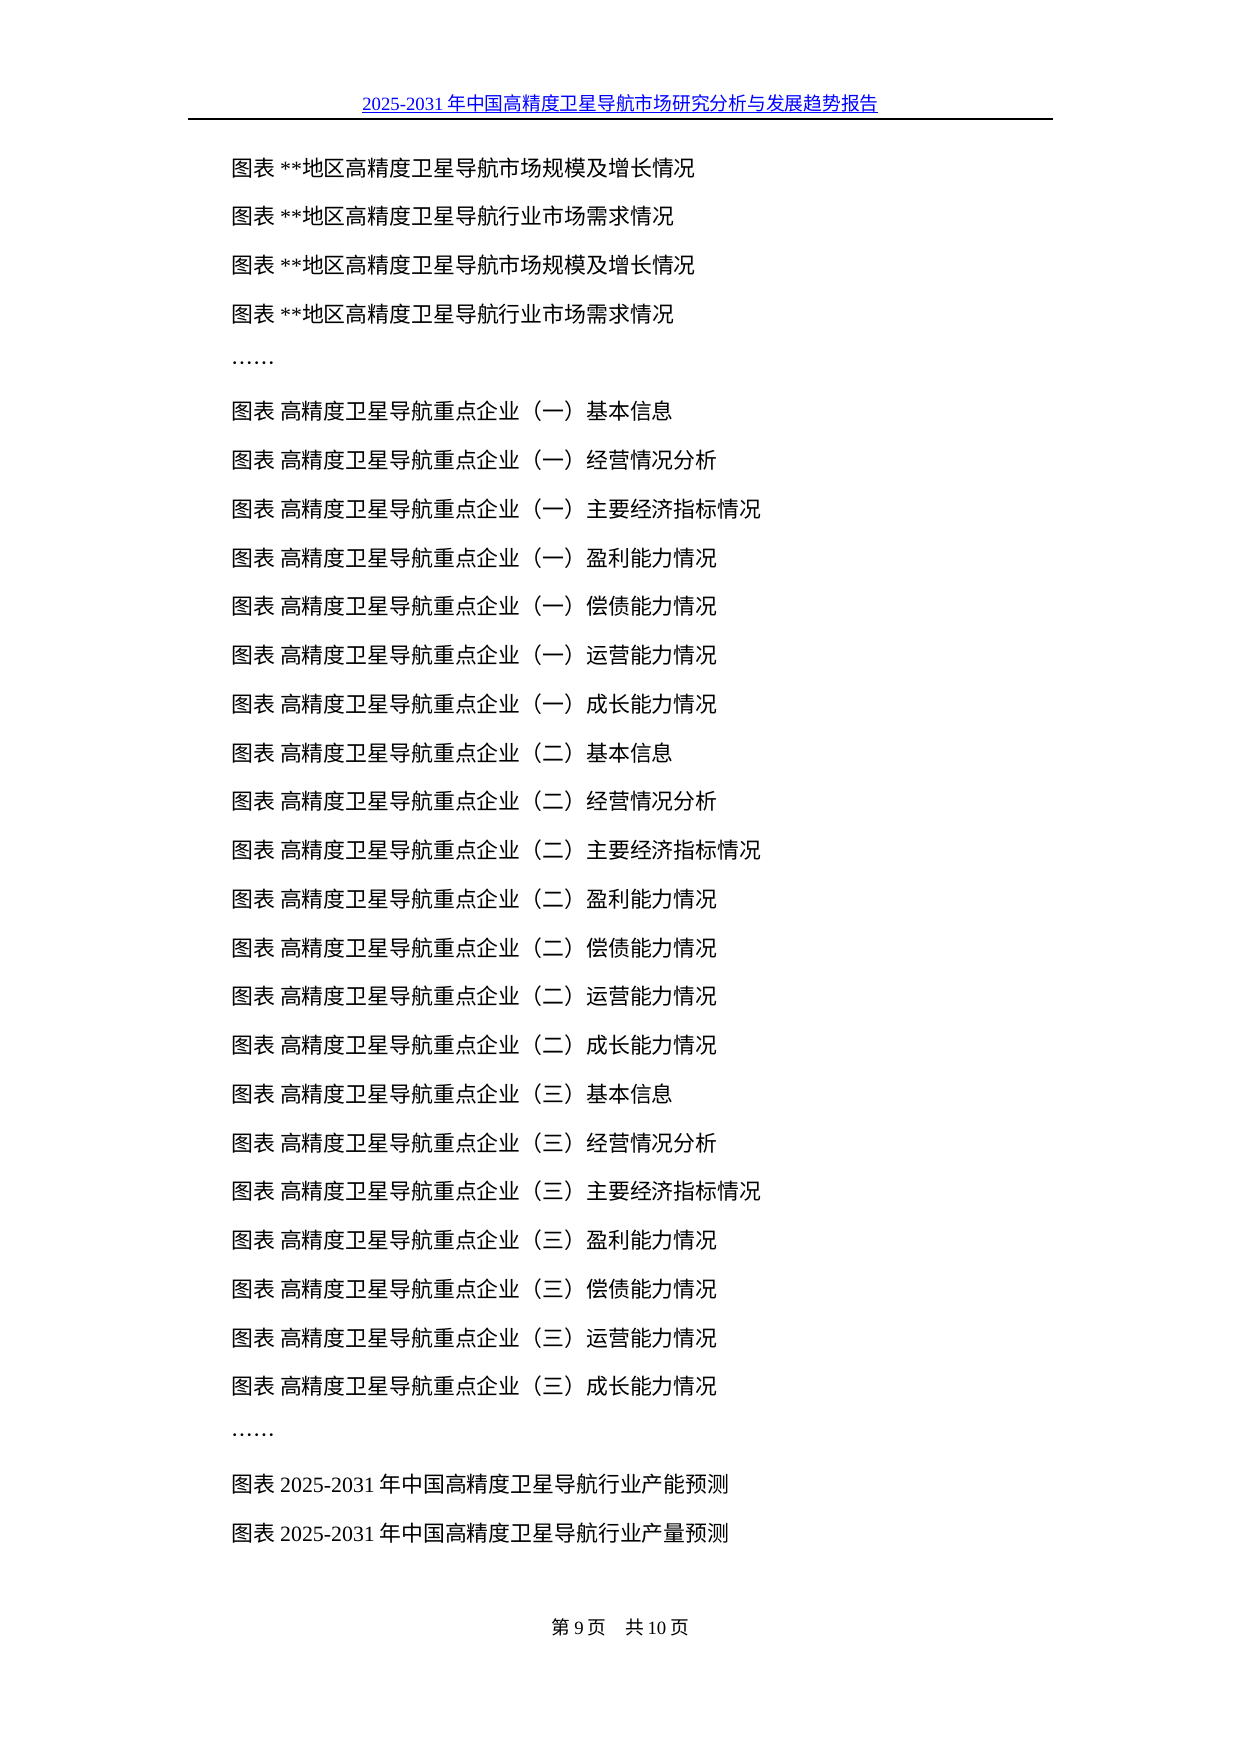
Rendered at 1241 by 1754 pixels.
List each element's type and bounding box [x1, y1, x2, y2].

text [187, 150, 1053, 1548]
